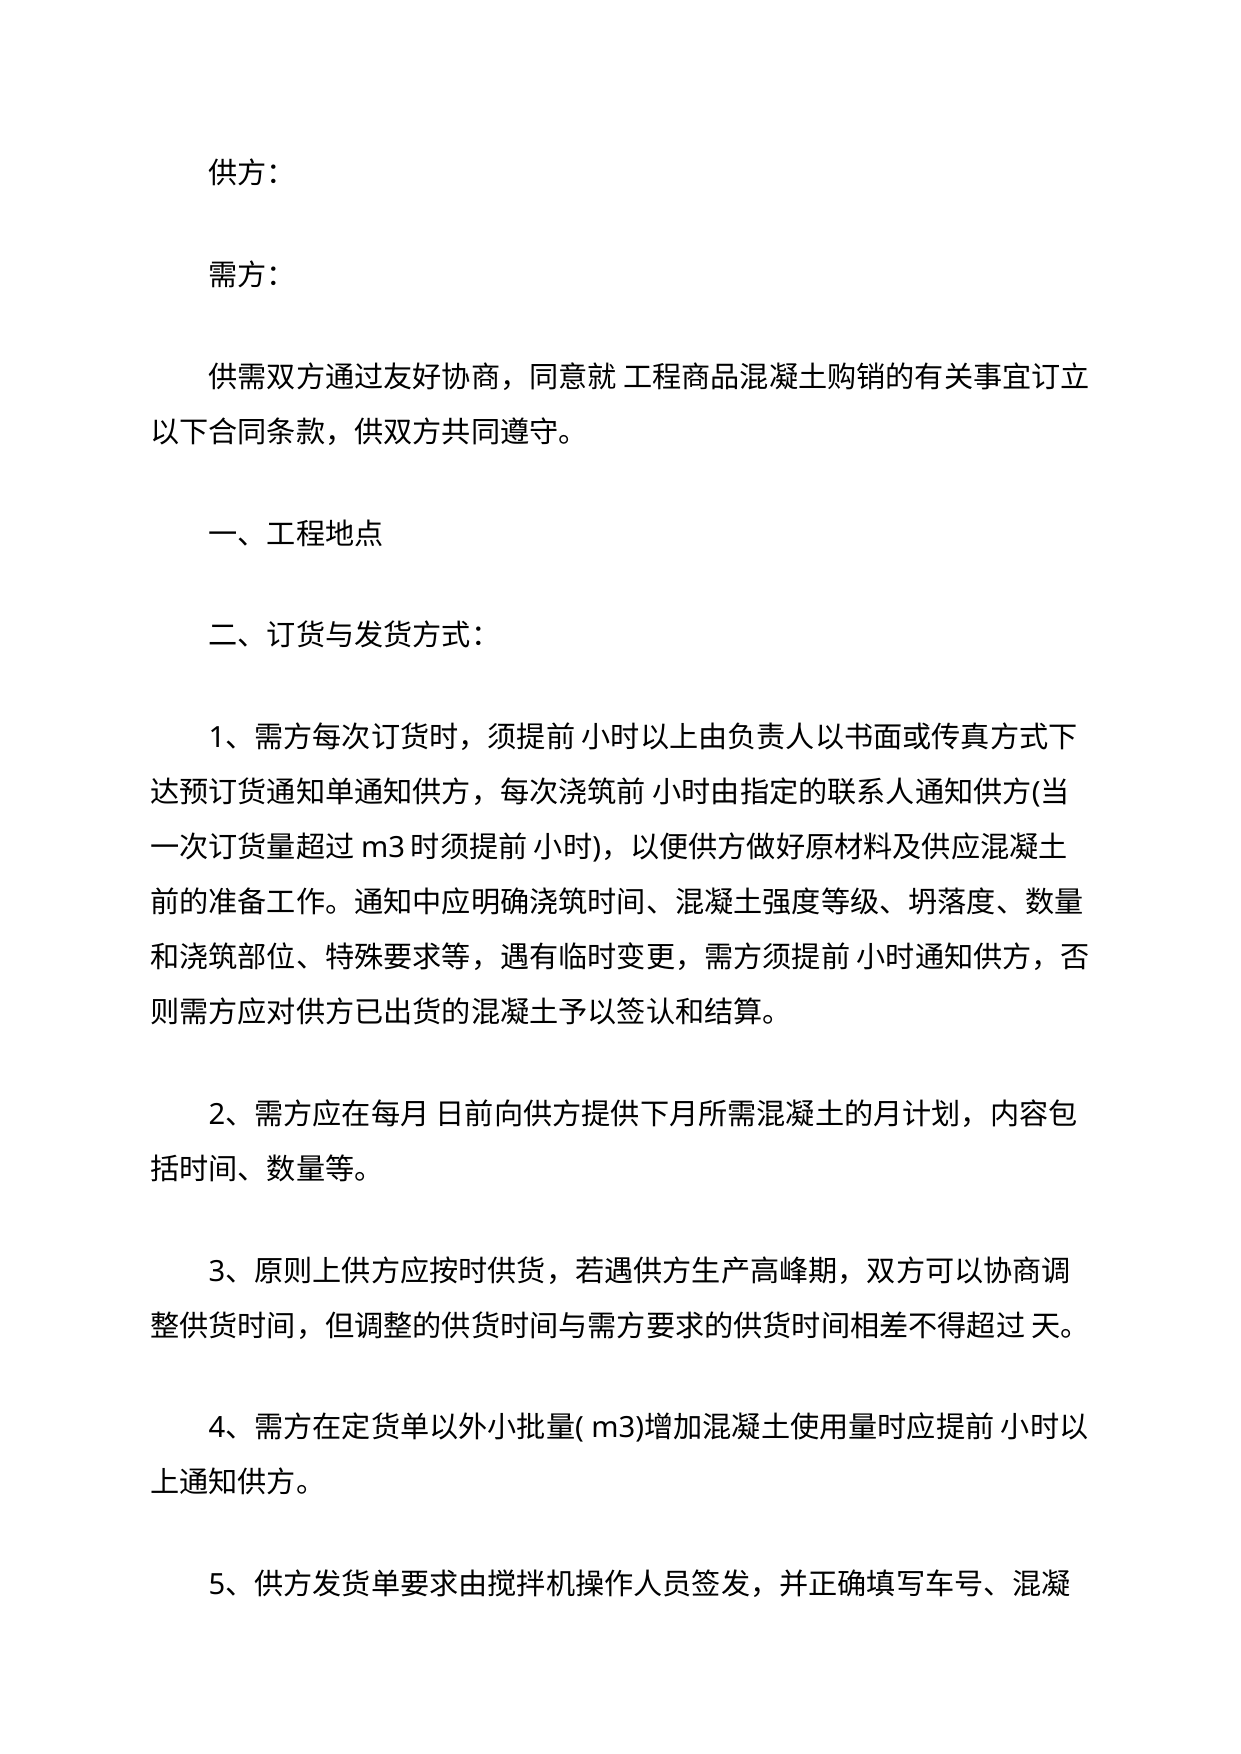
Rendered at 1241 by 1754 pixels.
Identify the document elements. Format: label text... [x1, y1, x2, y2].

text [150, 1561, 1090, 1603]
text 供方： [150, 150, 1090, 192]
text 4、需方在定货单以外小批量( m3)增加混凝土使用量时应提前 小时以上通知供方。 [150, 1404, 1090, 1501]
text 供需双方通过友好协商，同意就 工程商品混凝土购销的有关事宜订立以下合同条款，供双方共同遵守。 [150, 353, 1090, 451]
text 1、需方每次订货时，须提前 小时以上由负责人以书面或传真方式下达预订货通知单通知供方，每次浇筑前 小时由指定的联系人通知供方(当一次订货量超过 m3时须提前 小时)，以便供方做好原材料及供应混凝土前的准备工作。通知中应明确浇筑时间、混凝土强度等级、坍落度、数量和浇筑部位、特殊要求等，遇有临时变更，需方须提前 小时通知供方，否则需方应对供方已出货的混凝土予以签认和结算。 [150, 714, 1090, 1031]
text 一、工程地点 [150, 510, 1090, 552]
text 需方： [150, 252, 1090, 294]
text 2、需方应在每月 日前向供方提供下月所需混凝土的月计划，内容包括时间、数量等。 [150, 1090, 1090, 1188]
text 3、原则上供方应按时供货，若遇供方生产高峰期，双方可以协商调整供货时间，但调整的供货时间与需方要求的供货时间相差不得超过 天。 [150, 1247, 1090, 1344]
text 二、订货与发货方式： [150, 612, 1090, 654]
